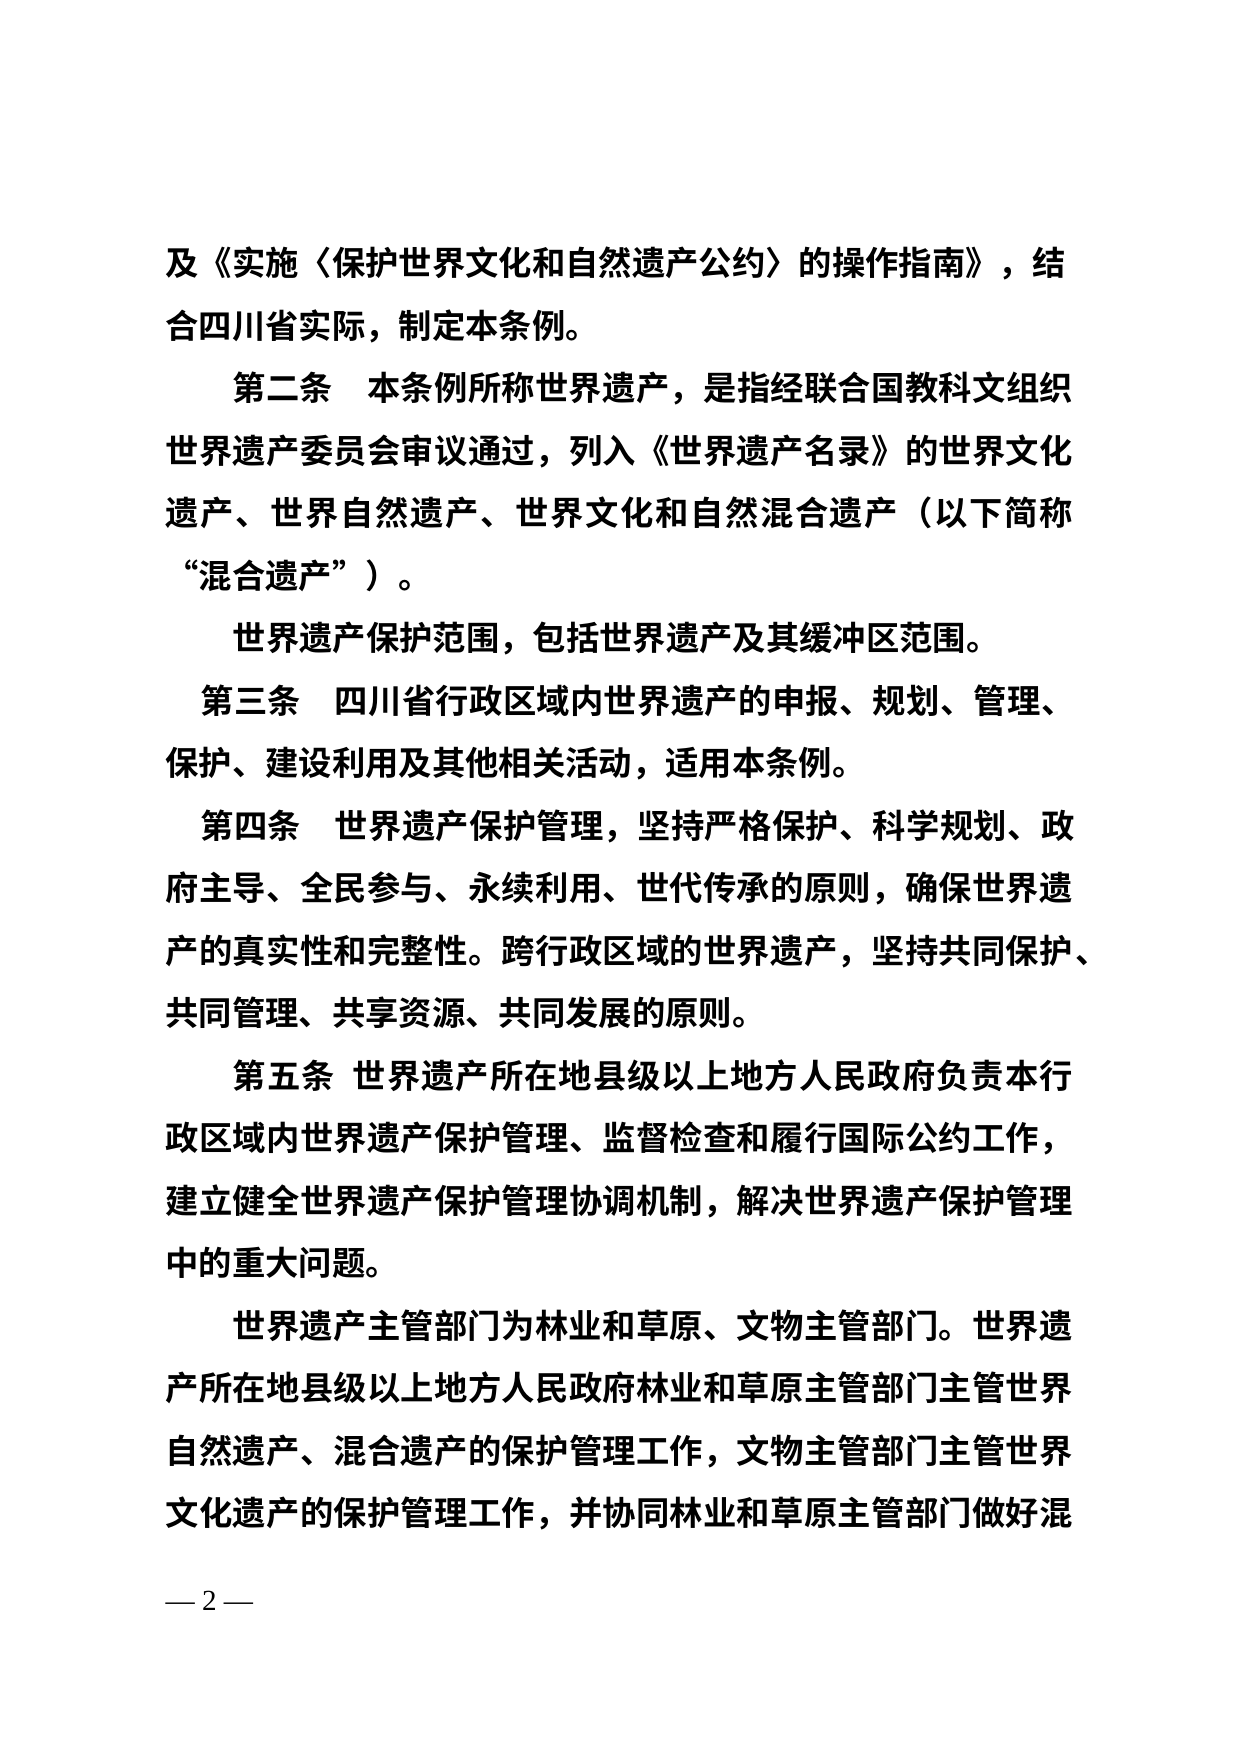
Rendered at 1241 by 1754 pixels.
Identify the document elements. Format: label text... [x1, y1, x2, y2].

text 世界遗产保护范围，包括世界遗产及其缓冲区范围。 [165, 601, 1075, 663]
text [165, 1288, 1075, 1538]
text 第四条 世界遗产保护管理，坚持严格保护、科学规划、政府主导、全民参与、永续利用、世代传承的原则，确保世界遗产的真实性和完整性。跨行政区域的世界遗产，坚持共同保护、共同管理、共享资源、共同发展的原则。 [165, 788, 1075, 1038]
text 第五条 世界遗产所在地县级以上地方人民政府负责本行政区域内世界遗产保护管理、监督检查和履行国际公约工作，建立健全世界遗产保护管理协调机制，解决世界遗产保护管理中的重大问题。 [165, 1038, 1075, 1288]
text 第三条 四川省行政区域内世界遗产的申报、规划、管理、保护、建设利用及其他相关活动，适用本条例。 [165, 663, 1075, 788]
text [165, 226, 1075, 351]
text 第二条 本条例所称世界遗产，是指经联合国教科文组织世界遗产委员会审议通过，列入《世界遗产名录》的世界文化遗产、世界自然遗产、世界文化和自然混合遗产（以下简称“混合遗产”）。 [165, 351, 1075, 601]
